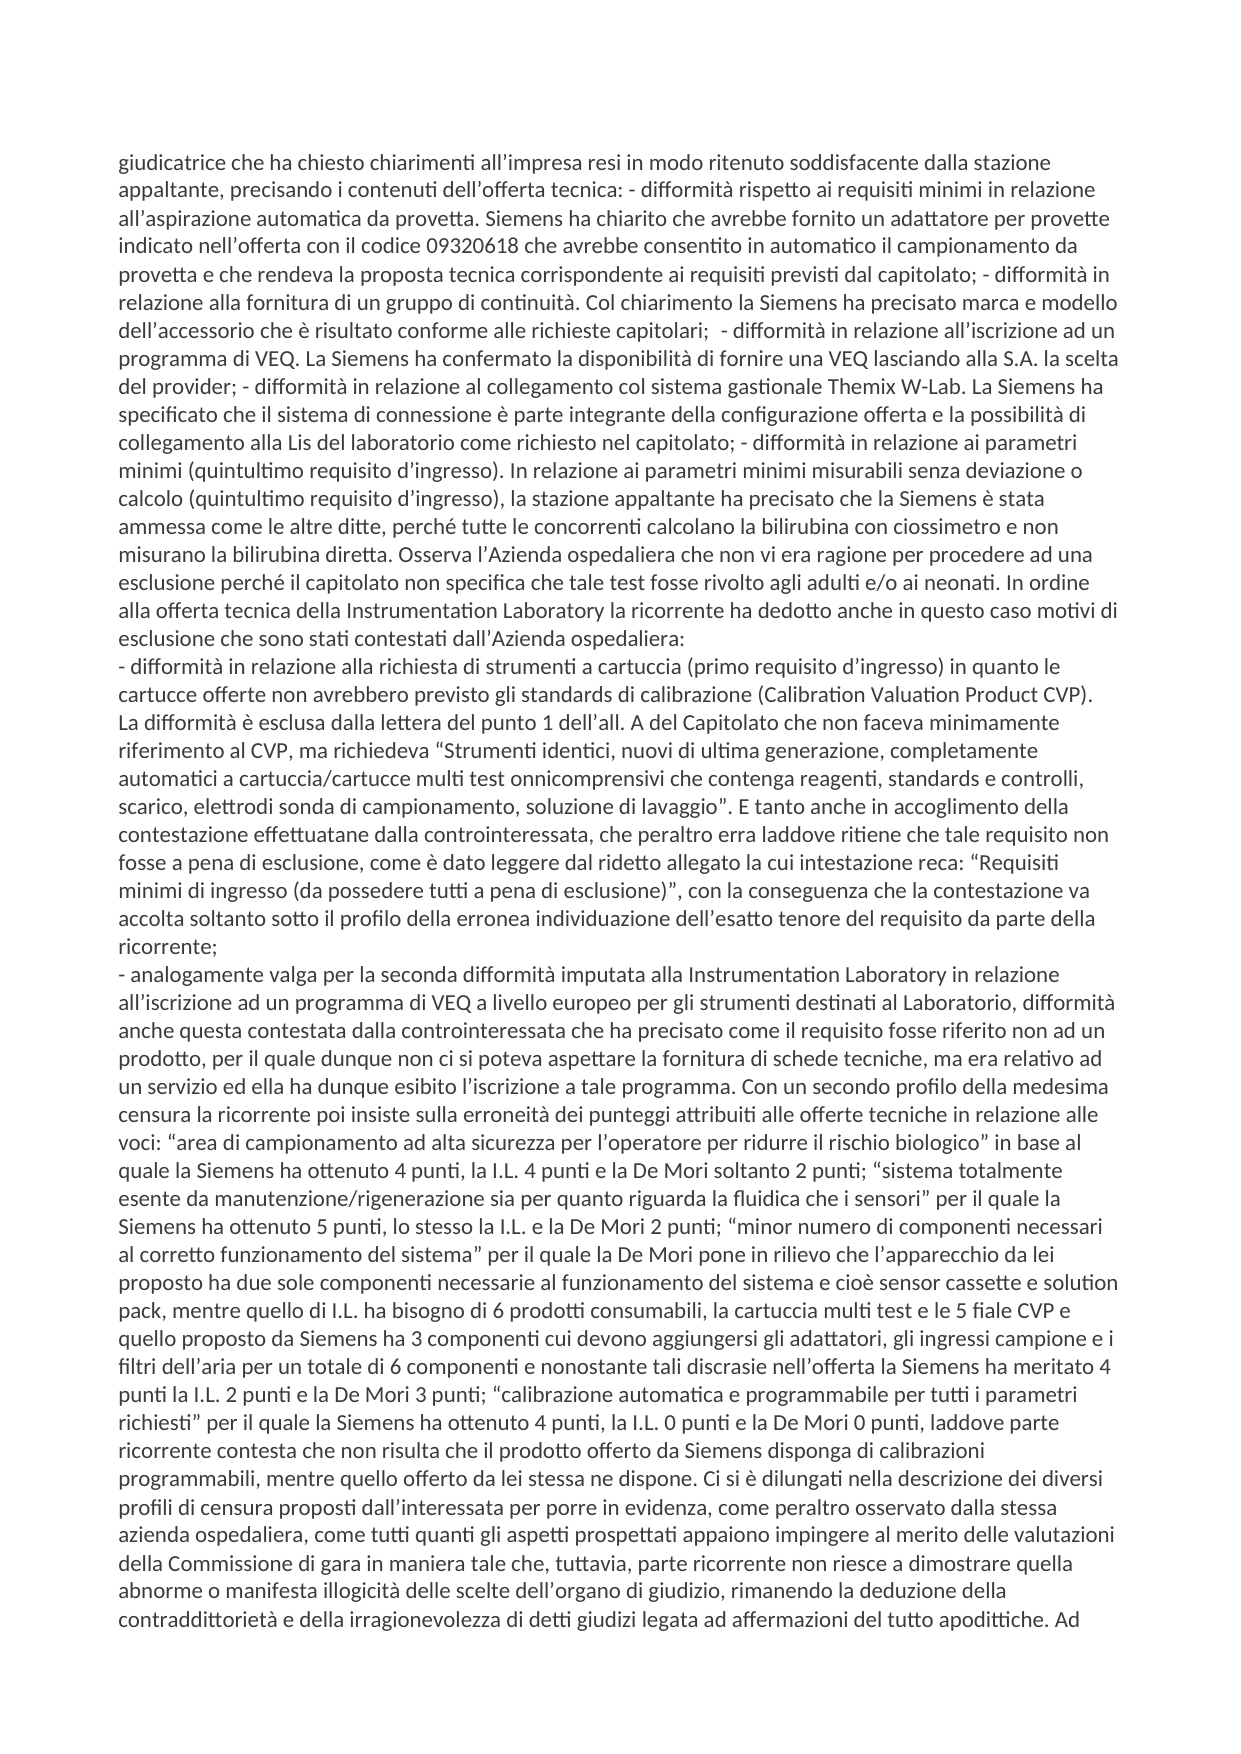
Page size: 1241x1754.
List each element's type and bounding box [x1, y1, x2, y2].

text [118, 148, 1122, 1633]
